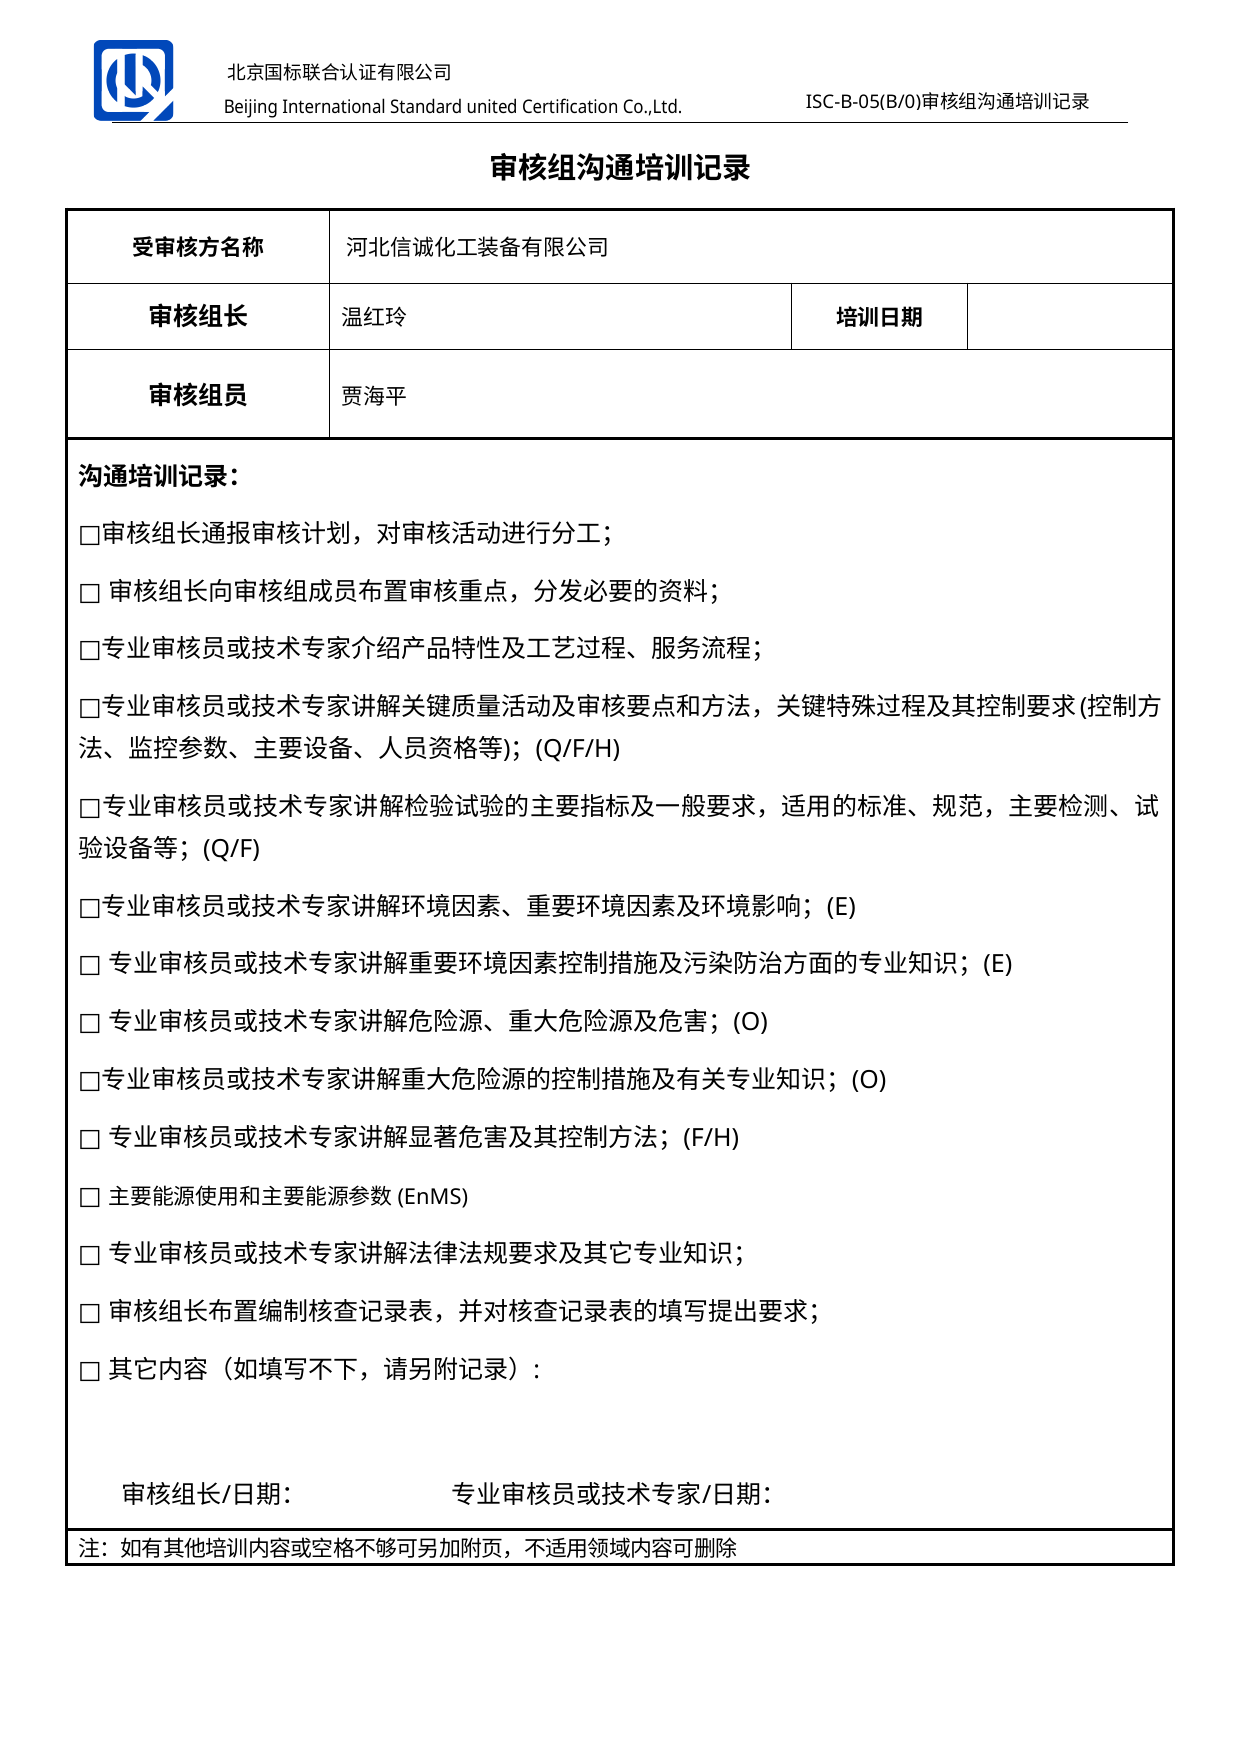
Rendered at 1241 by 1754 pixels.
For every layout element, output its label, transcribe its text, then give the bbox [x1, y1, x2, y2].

table_header 河北信诚化工装备有限公司 [330, 211, 1172, 282]
picture [93, 40, 174, 121]
table_header 受审核方名称 [68, 211, 329, 282]
table_cell 审核组员 [68, 350, 329, 437]
table_cell 注：如有其他培训内容或空格不够可另加附页，不适用领域内容可删除 [68, 1531, 1172, 1563]
table_cell [968, 284, 1172, 349]
table_cell 培训日期 [792, 284, 967, 349]
table_cell 温红玲 [330, 284, 791, 349]
table_cell 贾海平 [330, 350, 1172, 437]
table_cell 审核组长 [68, 284, 329, 349]
text 审核组沟通培训记录 [112, 144, 1128, 186]
table_cell 沟通培训记录： □审核组长通报审核计划，对审核活动进行分工； □ 审核组长向审核组成员布置审核重点，分发必要的资料； □专业审核员或技术专家介绍产品特性及工艺过程、服务流程； □专业审核员或技术专家讲解关键质量活动及审核要点和方法，关键特殊过程及其控制要求(控制方法、监控参数、主要设备、人员资格等)；(Q/F/H) □专业审核员或技术专家讲解检验试验的主要指标及一般要求，适用的标准、规范，主要检测、试验设备等；(Q/F) □专业审核员或技术专家讲解环境因素、重要环境因素及环境影响；(E) □ 专业审核员或技术专家讲解重要环境因素控制措施及污染防治方面的专业知识；(E) □ 专业审核员或技术专家讲解危险源、重大危险源及危害；(O) □专业审核员或技术专家讲解重大危险源的控制措施及有关专业知识；(O) □ 专业审核员或技术专家讲解显著危害及其控制方法；(F/H) □ 主要能源使用和主要能源参数 (EnMS) □ 专业审核员或技术专家讲解法律法规要求及其它专业知识； □ 审核组长布置编制核查记录表，并对核查记录表的填写提出要求； □ 其它内容（如填写不下，请另附记录）: 审核组长/日期： 专业审核员或技术专家/日期： [68, 440, 1172, 1528]
